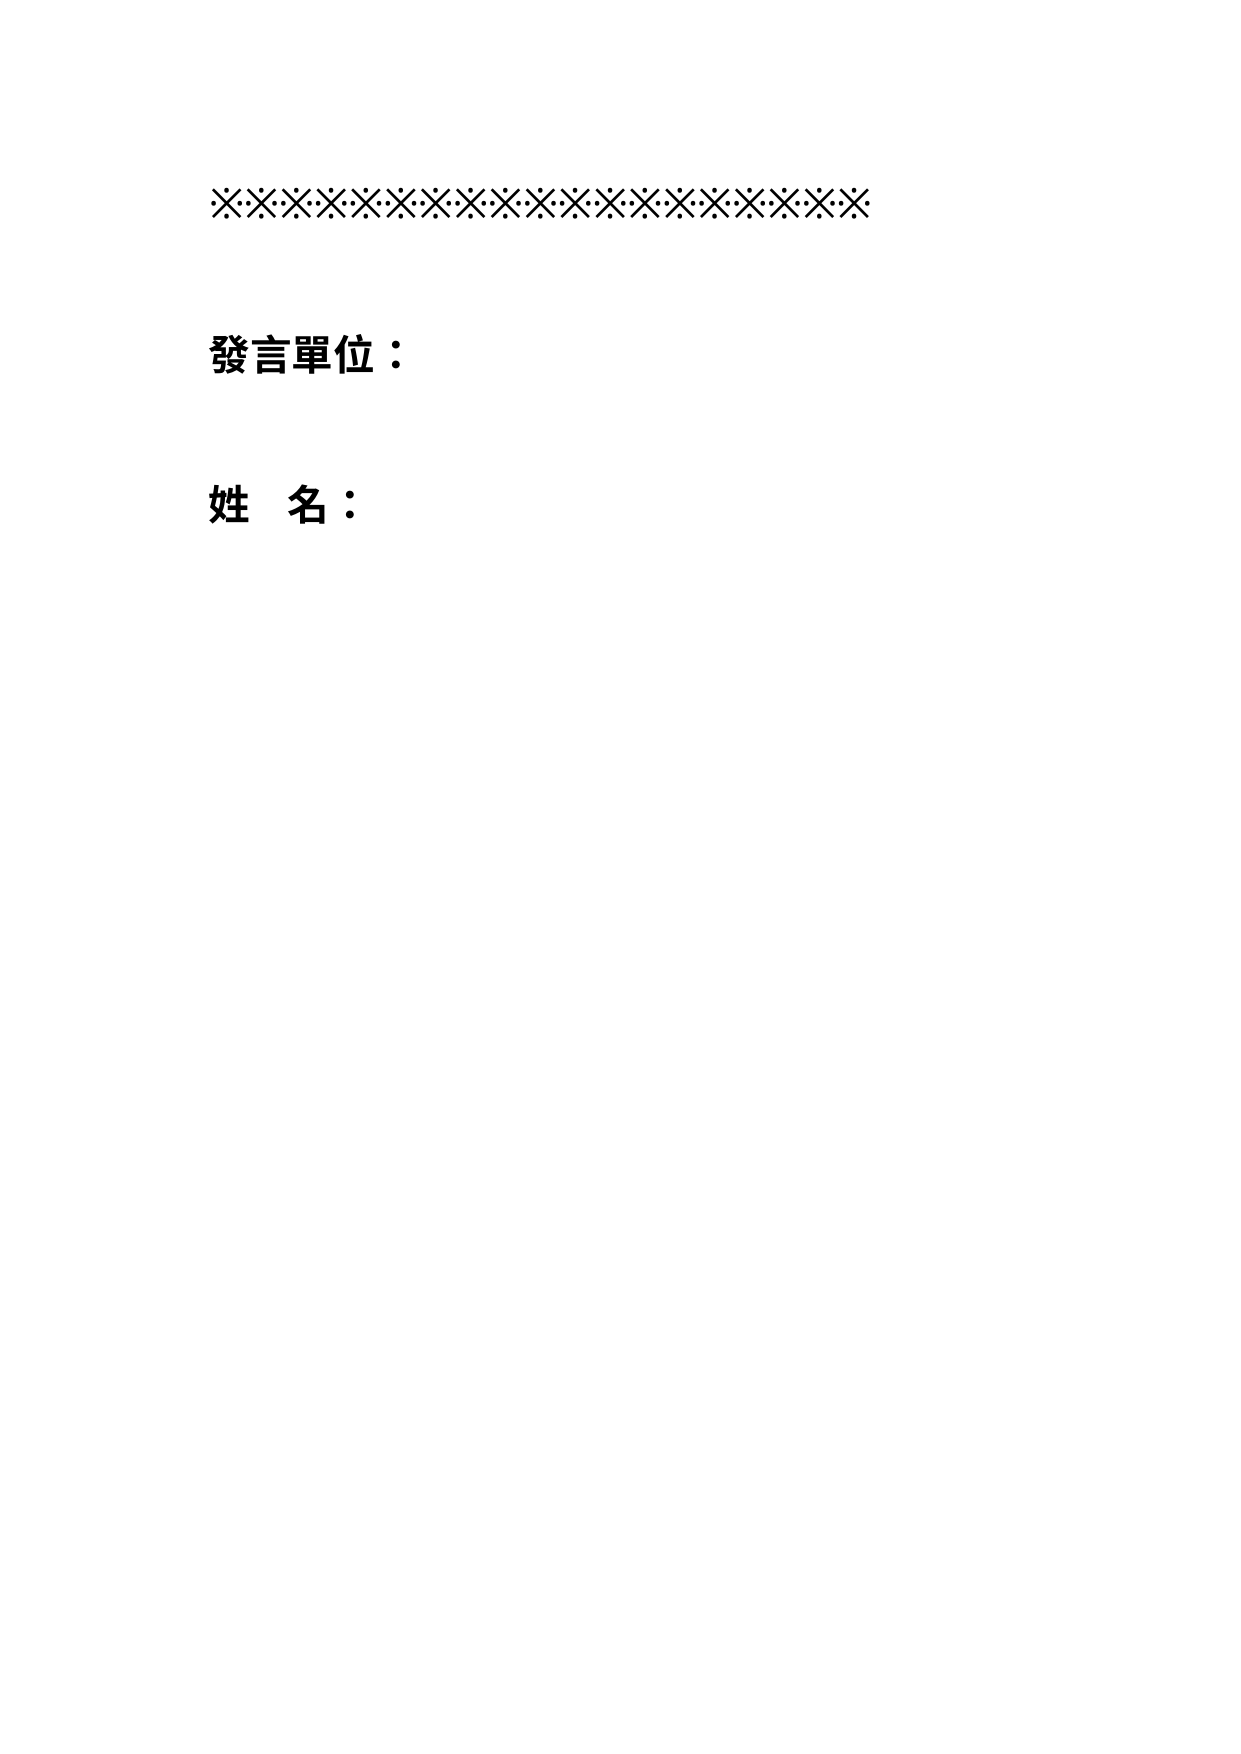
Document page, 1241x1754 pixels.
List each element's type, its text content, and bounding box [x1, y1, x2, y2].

text 發言單位： [187, 314, 1053, 389]
text ※※※※※※※※※※※※※※※※※※※ [187, 164, 1053, 239]
text 姓 名： [187, 464, 1053, 539]
